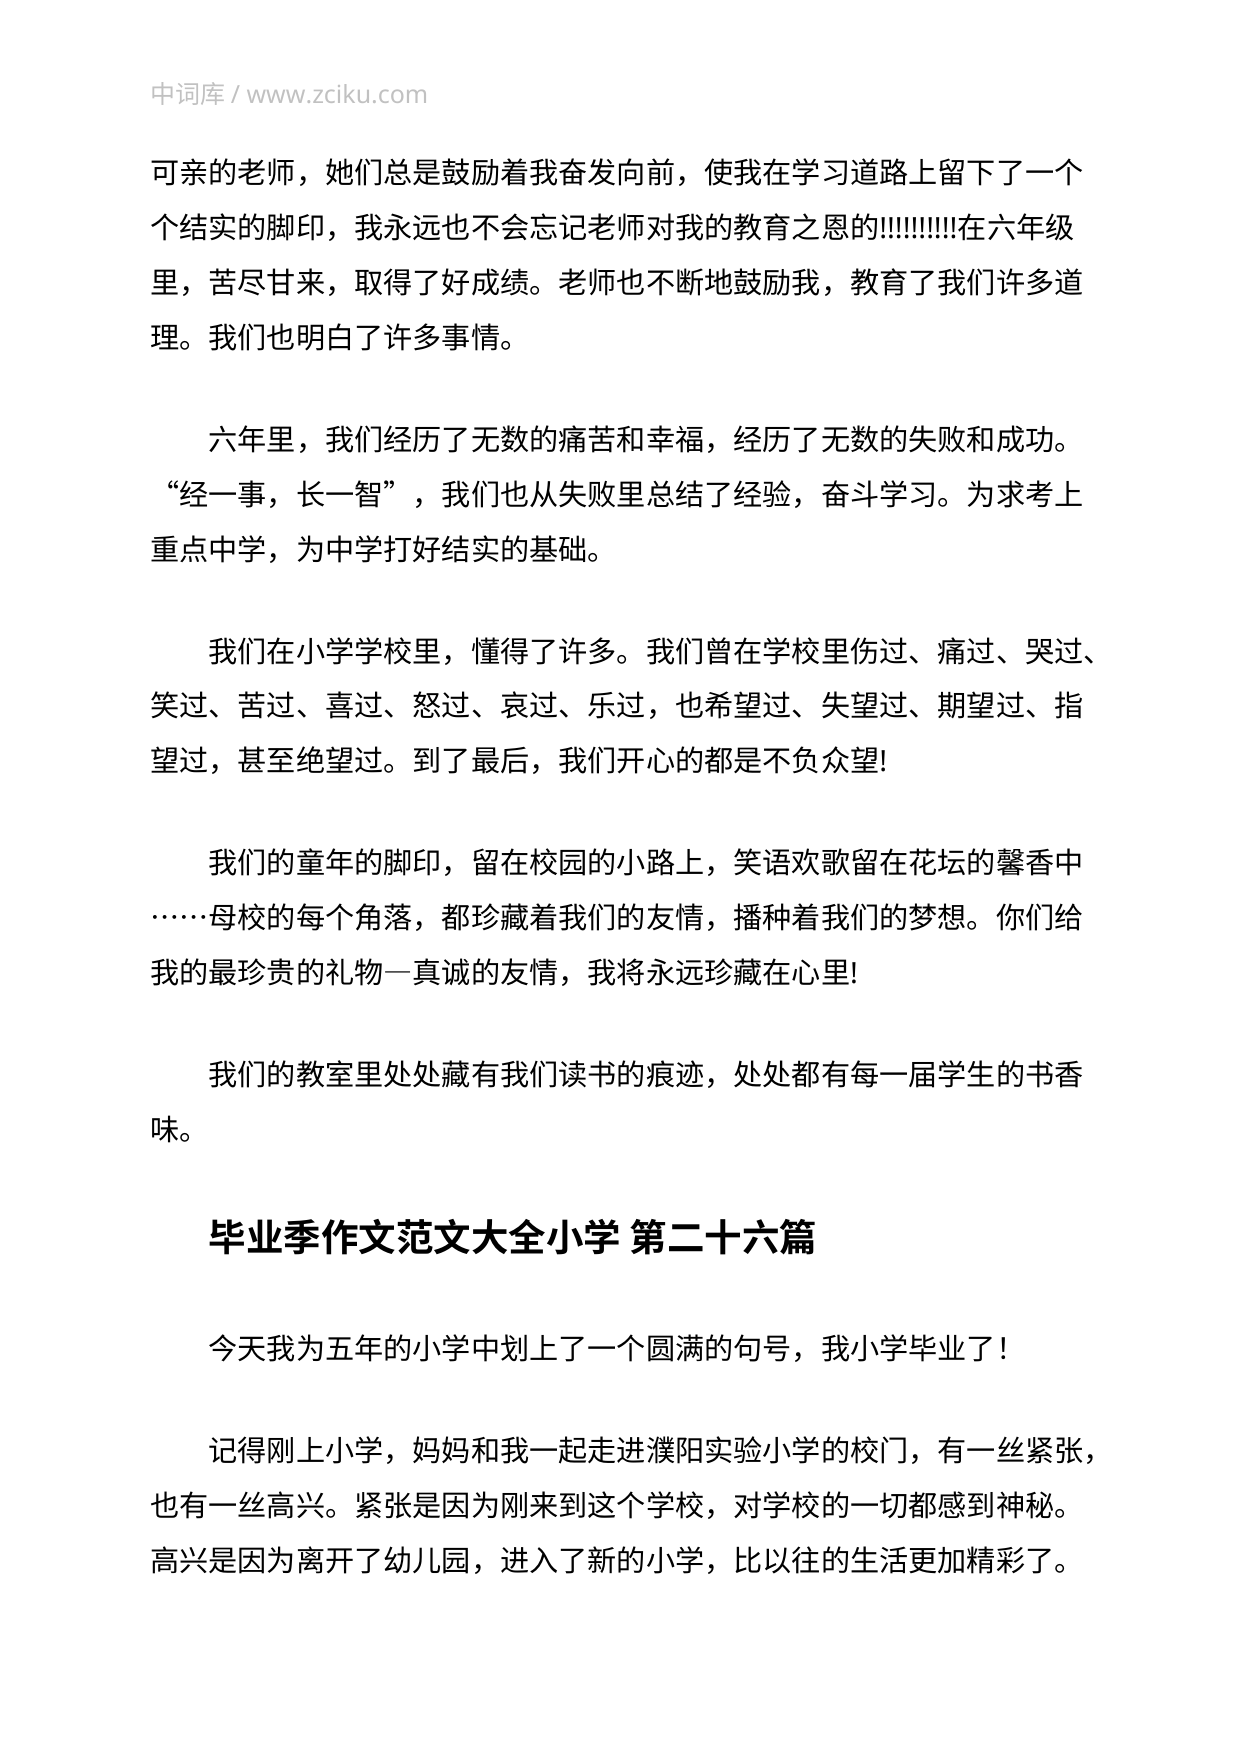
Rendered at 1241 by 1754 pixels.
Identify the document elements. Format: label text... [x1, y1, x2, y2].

text 今天我为五年的小学中划上了一个圆满的句号，我小学毕业了！ [150, 1326, 1090, 1368]
text 我们在小学学校里，懂得了许多。我们曾在学校里伤过、痛过、哭过、笑过、苦过、喜过、怒过、哀过、乐过，也希望过、失望过、期望过、指望过，甚至绝望过。到了最后，我们开心的都是不负众望! [150, 628, 1090, 780]
text 毕业季作文范文大全小学 第二十六篇 [150, 1208, 1090, 1263]
text 我们的童年的脚印，留在校园的小路上，笑语欢歌留在花坛的馨香中……母校的每个角落，都珍藏着我们的友情，播种着我们的梦想。你们给我的最珍贵的礼物―真诚的友情，我将永远珍藏在心里! [150, 840, 1090, 992]
text 六年里，我们经历了无数的痛苦和幸福，经历了无数的失败和成功。“经一事，长一智”，我们也从失败里总结了经验，奋斗学习。为求考上重点中学，为中学打好结实的基础。 [150, 417, 1090, 569]
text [150, 1427, 1090, 1579]
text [150, 150, 1090, 357]
text 我们的教室里处处藏有我们读书的痕迹，处处都有每一届学生的书香味。 [150, 1052, 1090, 1149]
